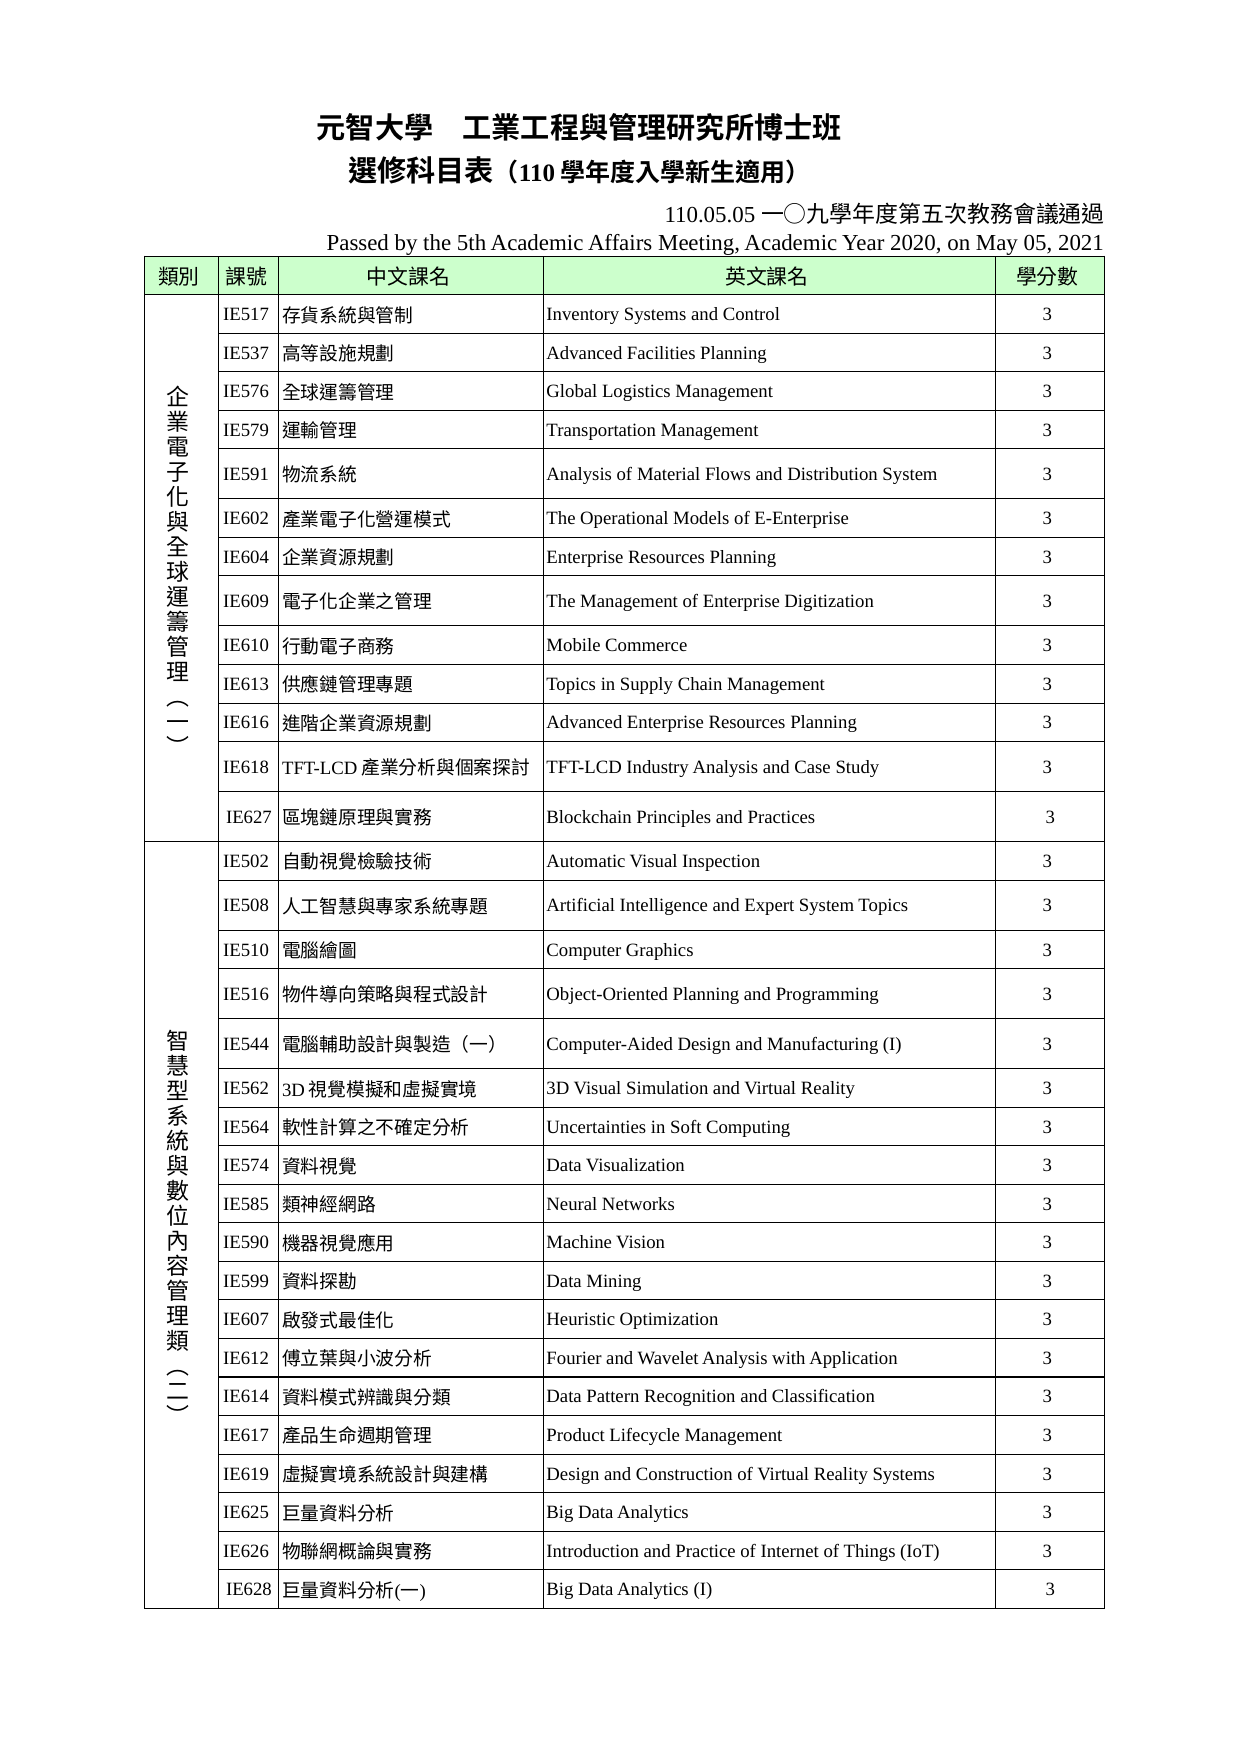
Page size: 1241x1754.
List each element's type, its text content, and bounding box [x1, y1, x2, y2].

table_cell The Operational Models of E-Enterprise [544, 499, 995, 537]
table_cell IE517 [219, 295, 278, 333]
table_cell Neural Networks [544, 1185, 995, 1222]
table_cell 類神經網路 [279, 1185, 543, 1222]
table_cell Computer Graphics [544, 931, 995, 968]
table_cell IE625 [219, 1493, 278, 1531]
table_cell 3 [996, 1339, 1104, 1376]
table_cell 3 [996, 372, 1104, 410]
table_cell IE510 [219, 931, 278, 968]
text 110.05.05 一○九學年度第五次教務會議通過 [71, 196, 1104, 229]
table_cell IE610 [219, 626, 278, 664]
table_cell 3 [996, 295, 1104, 333]
table_cell Fourier and Wavelet Analysis with Application [544, 1339, 995, 1376]
table_cell 人工智慧與專家系統專題 [279, 881, 543, 929]
table_cell 3 [996, 626, 1104, 664]
table_cell 機器視覺應用 [279, 1223, 543, 1261]
table_header 學分數 [996, 257, 1104, 294]
table_cell 3 [996, 704, 1104, 741]
table_cell IE537 [219, 334, 278, 371]
table_cell 3D視覺模擬和虛擬實境 [279, 1069, 543, 1107]
table_cell Product Lifecycle Management [544, 1416, 995, 1453]
table_cell 全球運籌管理 [279, 372, 543, 410]
table_cell 電腦輔助設計與製造（一） [279, 1019, 543, 1068]
table_cell 產品生命週期管理 [279, 1416, 543, 1453]
table_cell 3 [996, 1019, 1104, 1068]
table_cell 資料探勘 [279, 1262, 543, 1299]
text Passed by the 5th Academic Affairs Meeting, Academic Year 2020, on May 05, 2021 [71, 229, 1104, 256]
table_cell 3 [996, 792, 1104, 841]
table_cell IE564 [219, 1108, 278, 1145]
table_cell TFT-LCD產業分析與個案探討 [279, 742, 543, 791]
table_cell 巨量資料分析 [279, 1493, 543, 1531]
table_cell 3 [996, 1455, 1104, 1492]
table_cell 進階企業資源規劃 [279, 704, 543, 741]
table_header 中文課名 [279, 257, 543, 294]
table_cell Inventory Systems and Control [544, 295, 995, 333]
table_cell 3 [996, 665, 1104, 702]
table_cell IE612 [219, 1339, 278, 1376]
table_cell Mobile Commerce [544, 626, 995, 664]
table_header 英文課名 [544, 257, 995, 294]
table_cell 自動視覺檢驗技術 [279, 842, 543, 879]
table_cell IE619 [219, 1455, 278, 1492]
table_cell Heuristic Optimization [544, 1300, 995, 1338]
text 元智大學 工業工程與管理研究所博士班 選修科目表（110學年度入學新生適用） [71, 105, 1087, 190]
table_cell 資料視覺 [279, 1146, 543, 1184]
table_cell 3 [996, 499, 1104, 537]
table_cell IE599 [219, 1262, 278, 1299]
table_cell Data Pattern Recognition and Classification [544, 1378, 995, 1415]
table_cell 3 [996, 538, 1104, 575]
table_cell 3 [996, 1069, 1104, 1107]
table_cell 3 [996, 576, 1104, 625]
table_cell Big Data Analytics [544, 1493, 995, 1531]
table_cell Computer-Aided Design and Manufacturing (I) [544, 1019, 995, 1068]
table_cell IE591 [219, 449, 278, 498]
table_cell 3 [996, 1146, 1104, 1184]
table_cell IE508 [219, 881, 278, 929]
table_header 類別 [145, 257, 218, 294]
table_cell Transportation Management [544, 411, 995, 448]
table_cell IE614 [219, 1378, 278, 1415]
table_cell Enterprise Resources Planning [544, 538, 995, 575]
table_cell Data Visualization [544, 1146, 995, 1184]
table_cell 3 [996, 969, 1104, 1018]
table_cell Introduction and Practice of Internet of Things (IoT) [544, 1532, 995, 1569]
table_cell Machine Vision [544, 1223, 995, 1261]
table_cell 電腦繪圖 [279, 931, 543, 968]
table_cell IE579 [219, 411, 278, 448]
table_cell 3 [996, 411, 1104, 448]
table_cell IE576 [219, 372, 278, 410]
table_cell Automatic Visual Inspection [544, 842, 995, 879]
table_cell IE613 [219, 665, 278, 702]
table_cell 供應鏈管理專題 [279, 665, 543, 702]
table_cell IE617 [219, 1416, 278, 1453]
table_cell Object-Oriented Planning and Programming [544, 969, 995, 1018]
table_cell 巨量資料分析(一) [279, 1570, 543, 1608]
table_cell 企業資源規劃 [279, 538, 543, 575]
table_cell Topics in Supply Chain Management [544, 665, 995, 702]
table_cell Uncertainties in Soft Computing [544, 1108, 995, 1145]
table_cell 3 [996, 1223, 1104, 1261]
table_cell 高等設施規劃 [279, 334, 543, 371]
table_cell 3 [996, 1493, 1104, 1531]
table_cell 3 [996, 742, 1104, 791]
table_cell Big Data Analytics (I) [544, 1570, 995, 1608]
table_cell IE502 [219, 842, 278, 879]
table_cell Global Logistics Management [544, 372, 995, 410]
table_cell IE562 [219, 1069, 278, 1107]
table_cell IE626 [219, 1532, 278, 1569]
table_cell 3 [996, 449, 1104, 498]
table_cell 軟性計算之不確定分析 [279, 1108, 543, 1145]
table_cell 3 [996, 1416, 1104, 1453]
table_cell 物聯網概論與實務 [279, 1532, 543, 1569]
table_cell 3 [996, 1185, 1104, 1222]
table_cell 3 [996, 1570, 1104, 1608]
table_cell Artificial Intelligence and Expert System Topics [544, 881, 995, 929]
table_cell 傅立葉與小波分析 [279, 1339, 543, 1376]
table_cell 3 [996, 334, 1104, 371]
table_cell 企業電子化與全球運籌管理（一） [145, 295, 218, 841]
table_cell 3 [996, 931, 1104, 968]
table_cell IE590 [219, 1223, 278, 1261]
table_cell The Management of Enterprise Digitization [544, 576, 995, 625]
table_cell IE585 [219, 1185, 278, 1222]
table_cell IE607 [219, 1300, 278, 1338]
table_cell IE516 [219, 969, 278, 1018]
table_cell Advanced Enterprise Resources Planning [544, 704, 995, 741]
table_cell 行動電子商務 [279, 626, 543, 664]
table_cell Analysis of Material Flows and Distribution System [544, 449, 995, 498]
table_cell IE616 [219, 704, 278, 741]
table_cell Design and Construction of Virtual Reality Systems [544, 1455, 995, 1492]
table_cell IE609 [219, 576, 278, 625]
table_cell 啟發式最佳化 [279, 1300, 543, 1338]
table_cell IE574 [219, 1146, 278, 1184]
table_cell IE604 [219, 538, 278, 575]
table_cell 電子化企業之管理 [279, 576, 543, 625]
table_cell 3 [996, 1108, 1104, 1145]
table_cell 區塊鏈原理與實務 [279, 792, 543, 841]
table_cell Data Mining [544, 1262, 995, 1299]
table_cell 3 [996, 881, 1104, 929]
table_cell IE618 [219, 742, 278, 791]
table_cell 虛擬實境系統設計與建構 [279, 1455, 543, 1492]
table_cell IE602 [219, 499, 278, 537]
table_cell 3 [996, 1532, 1104, 1569]
table_cell Advanced Facilities Planning [544, 334, 995, 371]
table_cell IE628 [219, 1570, 278, 1608]
table_cell 3D Visual Simulation and Virtual Reality [544, 1069, 995, 1107]
table_cell 3 [996, 842, 1104, 879]
table_cell 3 [996, 1378, 1104, 1415]
table_cell IE627 [219, 792, 278, 841]
table_cell 資料模式辨識與分類 [279, 1378, 543, 1415]
table_cell Blockchain Principles and Practices [544, 792, 995, 841]
table_cell 運輸管理 [279, 411, 543, 448]
table_cell 智慧型系統與數位內容管理類（二） [145, 842, 218, 1608]
table_cell 產業電子化營運模式 [279, 499, 543, 537]
table_cell 物流系統 [279, 449, 543, 498]
table_header 課號 [219, 257, 278, 294]
table_cell IE544 [219, 1019, 278, 1068]
table_cell 3 [996, 1262, 1104, 1299]
table_cell 3 [996, 1300, 1104, 1338]
table_cell 存貨系統與管制 [279, 295, 543, 333]
table_cell TFT-LCD Industry Analysis and Case Study [544, 742, 995, 791]
table_cell 物件導向策略與程式設計 [279, 969, 543, 1018]
